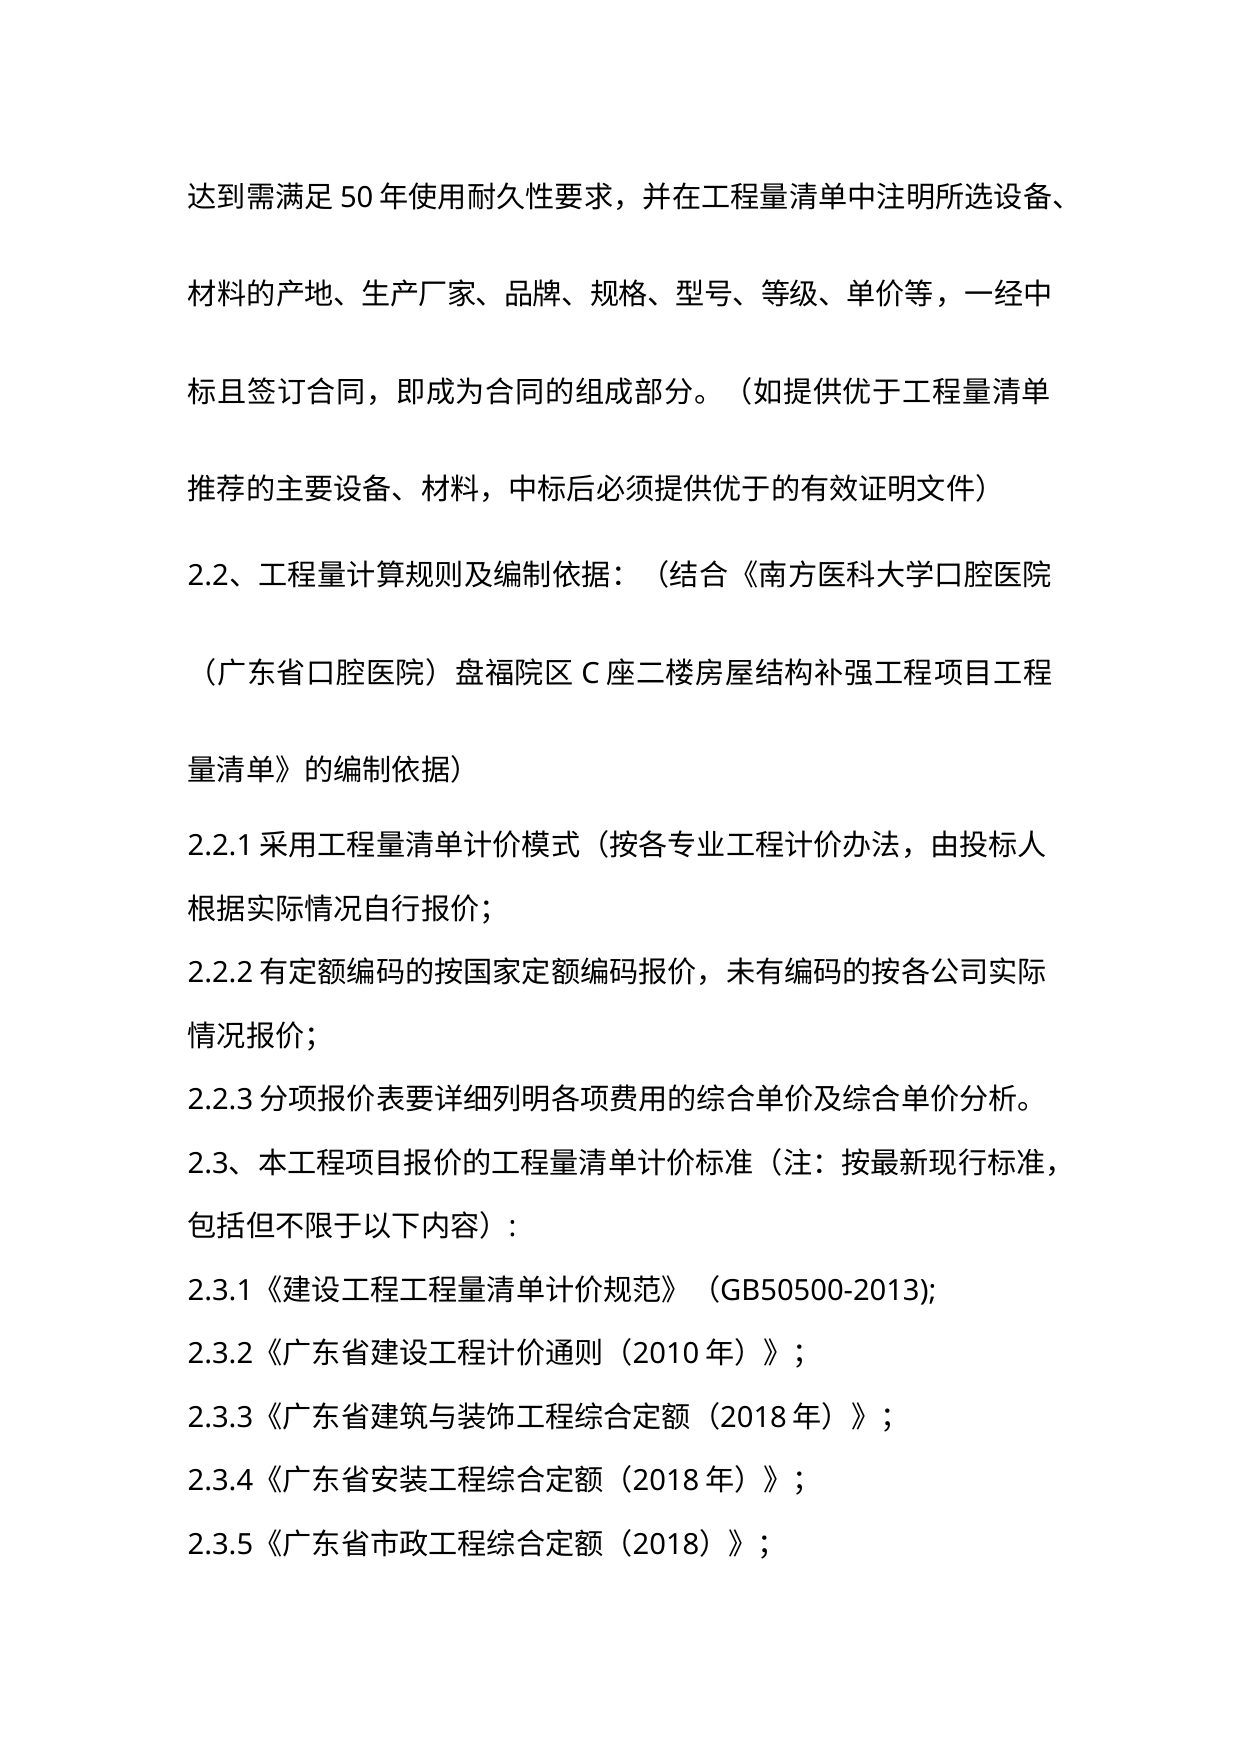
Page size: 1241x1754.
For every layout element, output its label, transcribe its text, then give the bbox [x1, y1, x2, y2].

text 2.3.1《建设工程工程量清单计价规范》（GB50500-2013); [187, 1266, 1053, 1309]
text 2.2.3分项报价表要详细列明各项费用的综合单价及综合单价分析。 [187, 1076, 1053, 1118]
text 2.3.2《广东省建设工程计价通则（2010年）》； [187, 1330, 1053, 1372]
text 2.2.2有定额编码的按国家定额编码报价，未有编码的按各公司实际情况报价； [187, 949, 1053, 1054]
text 2.3、本工程项目报价的工程量清单计价标准（注：按最新现行标准，包括但不限于以下内容）: [187, 1139, 1053, 1245]
text 2.2、工程量计算规则及编制依据：（结合《南方医科大学口腔医院（广东省口腔医院）盘福院区C座二楼房屋结构补强工程项目工程量清单》的编制依据） [187, 541, 1053, 801]
text 2.3.4《广东省安装工程综合定额（2018年）》； [187, 1457, 1053, 1499]
text 2.3.3《广东省建筑与装饰工程综合定额（2018年）》； [187, 1393, 1053, 1436]
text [187, 162, 1053, 519]
text 2.3.5《广东省市政工程综合定额（2018）》； [187, 1521, 1053, 1563]
text 2.2.1采用工程量清单计价模式（按各专业工程计价办法，由投标人根据实际情况自行报价； [187, 822, 1053, 928]
